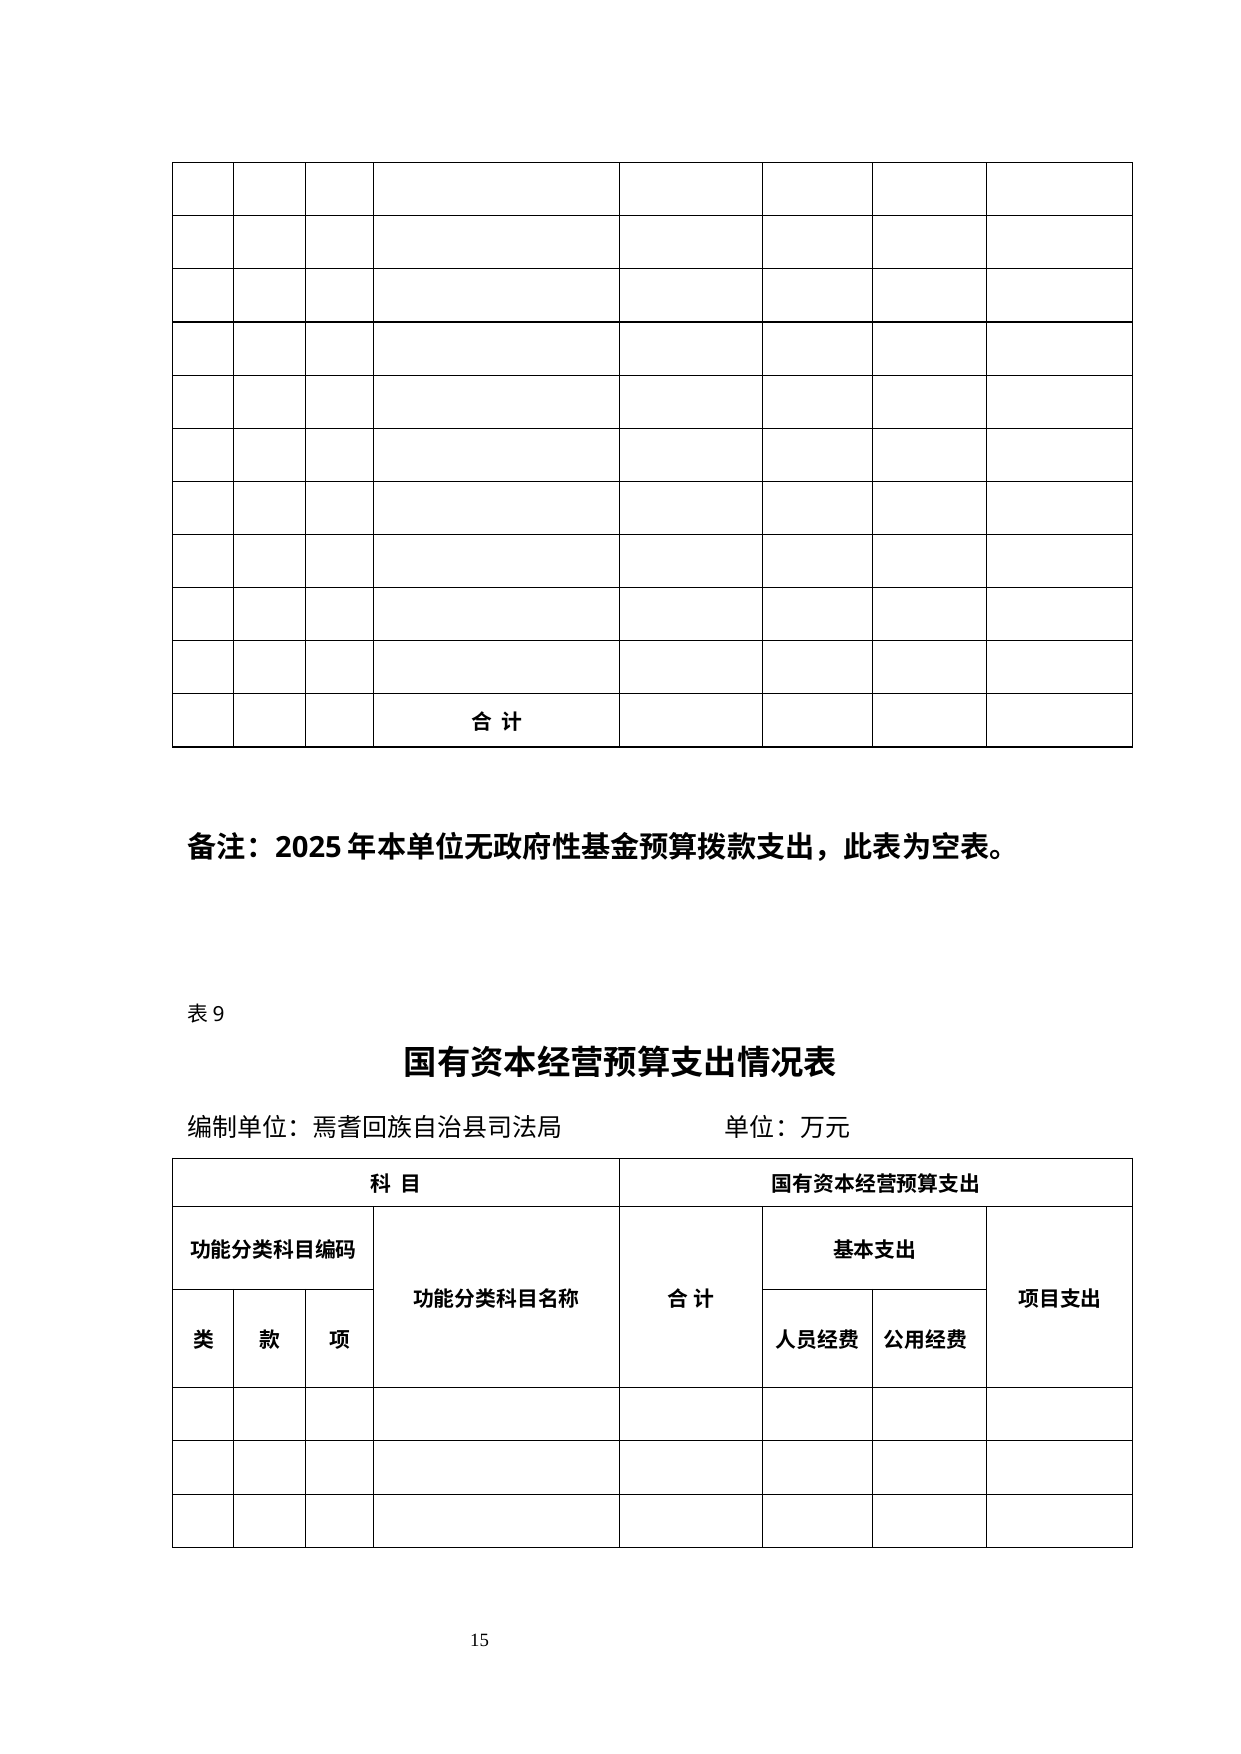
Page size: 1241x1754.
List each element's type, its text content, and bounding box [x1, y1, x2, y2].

table_cell 类 [173, 1290, 233, 1387]
table_cell 项目支出 [987, 1207, 1132, 1387]
table_cell [763, 482, 872, 534]
table_cell [987, 216, 1132, 268]
table_cell 合 计 [374, 694, 619, 746]
table_cell [306, 269, 373, 321]
table_cell [873, 535, 986, 587]
table_cell [873, 588, 986, 640]
table_cell [763, 694, 872, 746]
table_cell [234, 588, 305, 640]
table_cell [987, 641, 1132, 693]
table_cell [234, 163, 305, 215]
table_cell [234, 376, 305, 428]
table_cell [374, 323, 619, 374]
table_cell [620, 216, 762, 268]
table_cell [306, 216, 373, 268]
table_cell [374, 429, 619, 481]
table_cell 功能分类科目编码 [173, 1207, 373, 1289]
text 国有资本经营预算支出情况表 [187, 1028, 1053, 1093]
table_cell [987, 323, 1132, 374]
table_cell [234, 323, 305, 374]
table_cell [173, 216, 233, 268]
table_cell [306, 163, 373, 215]
table_cell [374, 376, 619, 428]
table_cell [234, 216, 305, 268]
table_cell 款 [234, 1290, 305, 1387]
table_cell [374, 641, 619, 693]
table_cell [374, 269, 619, 321]
table_cell [873, 269, 986, 321]
table_cell [620, 429, 762, 481]
table_cell [873, 1495, 986, 1547]
table_cell [234, 1495, 305, 1547]
table_cell [987, 269, 1132, 321]
table_cell [374, 216, 619, 268]
table_cell [173, 163, 233, 215]
table_cell [306, 429, 373, 481]
table_cell [873, 1441, 986, 1493]
table_cell [763, 588, 872, 640]
table_cell [873, 482, 986, 534]
table_cell [234, 694, 305, 746]
table_cell [987, 535, 1132, 587]
table_cell [173, 376, 233, 428]
table_cell [620, 1441, 762, 1493]
table_cell [763, 163, 872, 215]
table_cell [234, 1388, 305, 1440]
table_cell [620, 535, 762, 587]
table_cell [987, 429, 1132, 481]
text 备注：2025年本单位无政府性基金预算拨款支出，此表为空表。 [187, 812, 1053, 877]
table_cell [763, 1441, 872, 1493]
table_cell [173, 1495, 233, 1547]
table_cell [306, 588, 373, 640]
table_cell [374, 482, 619, 534]
table_cell [620, 482, 762, 534]
table_cell [987, 1388, 1132, 1440]
table_cell [620, 641, 762, 693]
table_cell [620, 1388, 762, 1440]
table_cell [763, 1495, 872, 1547]
table_cell [873, 163, 986, 215]
table_cell [763, 429, 872, 481]
table_cell [234, 1441, 305, 1493]
table_cell [374, 1441, 619, 1493]
table_cell [234, 535, 305, 587]
table_cell [173, 1388, 233, 1440]
table_cell 合 计 [620, 1207, 762, 1387]
table_cell [873, 694, 986, 746]
table_cell [763, 216, 872, 268]
table_cell [620, 376, 762, 428]
table_cell [873, 1388, 986, 1440]
table_cell [763, 323, 872, 374]
table_header 国有资本经营预算支出 [620, 1159, 1132, 1206]
table_cell [873, 216, 986, 268]
table_cell [763, 269, 872, 321]
table_cell [374, 588, 619, 640]
table_cell [987, 588, 1132, 640]
table_cell 功能分类科目名称 [374, 1207, 619, 1387]
table_cell [173, 535, 233, 587]
table_cell [620, 1495, 762, 1547]
table_cell [763, 1388, 872, 1440]
table_cell [987, 1495, 1132, 1547]
table_cell [374, 1388, 619, 1440]
table_cell [873, 429, 986, 481]
table_cell [306, 1388, 373, 1440]
table_cell [306, 1495, 373, 1547]
table_cell [987, 163, 1132, 215]
table_cell [306, 323, 373, 374]
table_header 科 目 [173, 1159, 619, 1206]
table_cell [620, 269, 762, 321]
table_cell [173, 694, 233, 746]
table_cell [873, 376, 986, 428]
table_cell 人员经费 [763, 1290, 872, 1387]
table_cell [173, 269, 233, 321]
table_cell [987, 482, 1132, 534]
table_cell 项 [306, 1290, 373, 1387]
table_cell [234, 482, 305, 534]
table_cell [306, 535, 373, 587]
text 编制单位：焉耆回族自治县司法局 单位：万元 [187, 1093, 1053, 1158]
text 表9 [187, 995, 1053, 1028]
table_cell [620, 694, 762, 746]
table_cell [763, 376, 872, 428]
table_cell [234, 429, 305, 481]
table_cell [873, 323, 986, 374]
table_cell [306, 376, 373, 428]
table_cell [173, 641, 233, 693]
table_cell [173, 323, 233, 374]
table_cell [173, 1441, 233, 1493]
table_cell [987, 1441, 1132, 1493]
table_cell [173, 429, 233, 481]
table_cell [306, 1441, 373, 1493]
table_cell [763, 535, 872, 587]
table_cell [234, 641, 305, 693]
table_cell [374, 1495, 619, 1547]
table_cell [234, 269, 305, 321]
table_cell [620, 163, 762, 215]
table_cell [173, 482, 233, 534]
table_cell [173, 588, 233, 640]
table_cell [306, 641, 373, 693]
table_cell [763, 641, 872, 693]
table_cell [306, 694, 373, 746]
table_cell [374, 535, 619, 587]
table_cell 公用经费 [873, 1290, 986, 1387]
table_cell [873, 641, 986, 693]
table_cell [306, 482, 373, 534]
table_cell [620, 588, 762, 640]
table_cell [987, 376, 1132, 428]
table_cell 基本支出 [763, 1207, 986, 1289]
table_cell [374, 163, 619, 215]
table_cell [987, 694, 1132, 746]
table_cell [620, 323, 762, 374]
